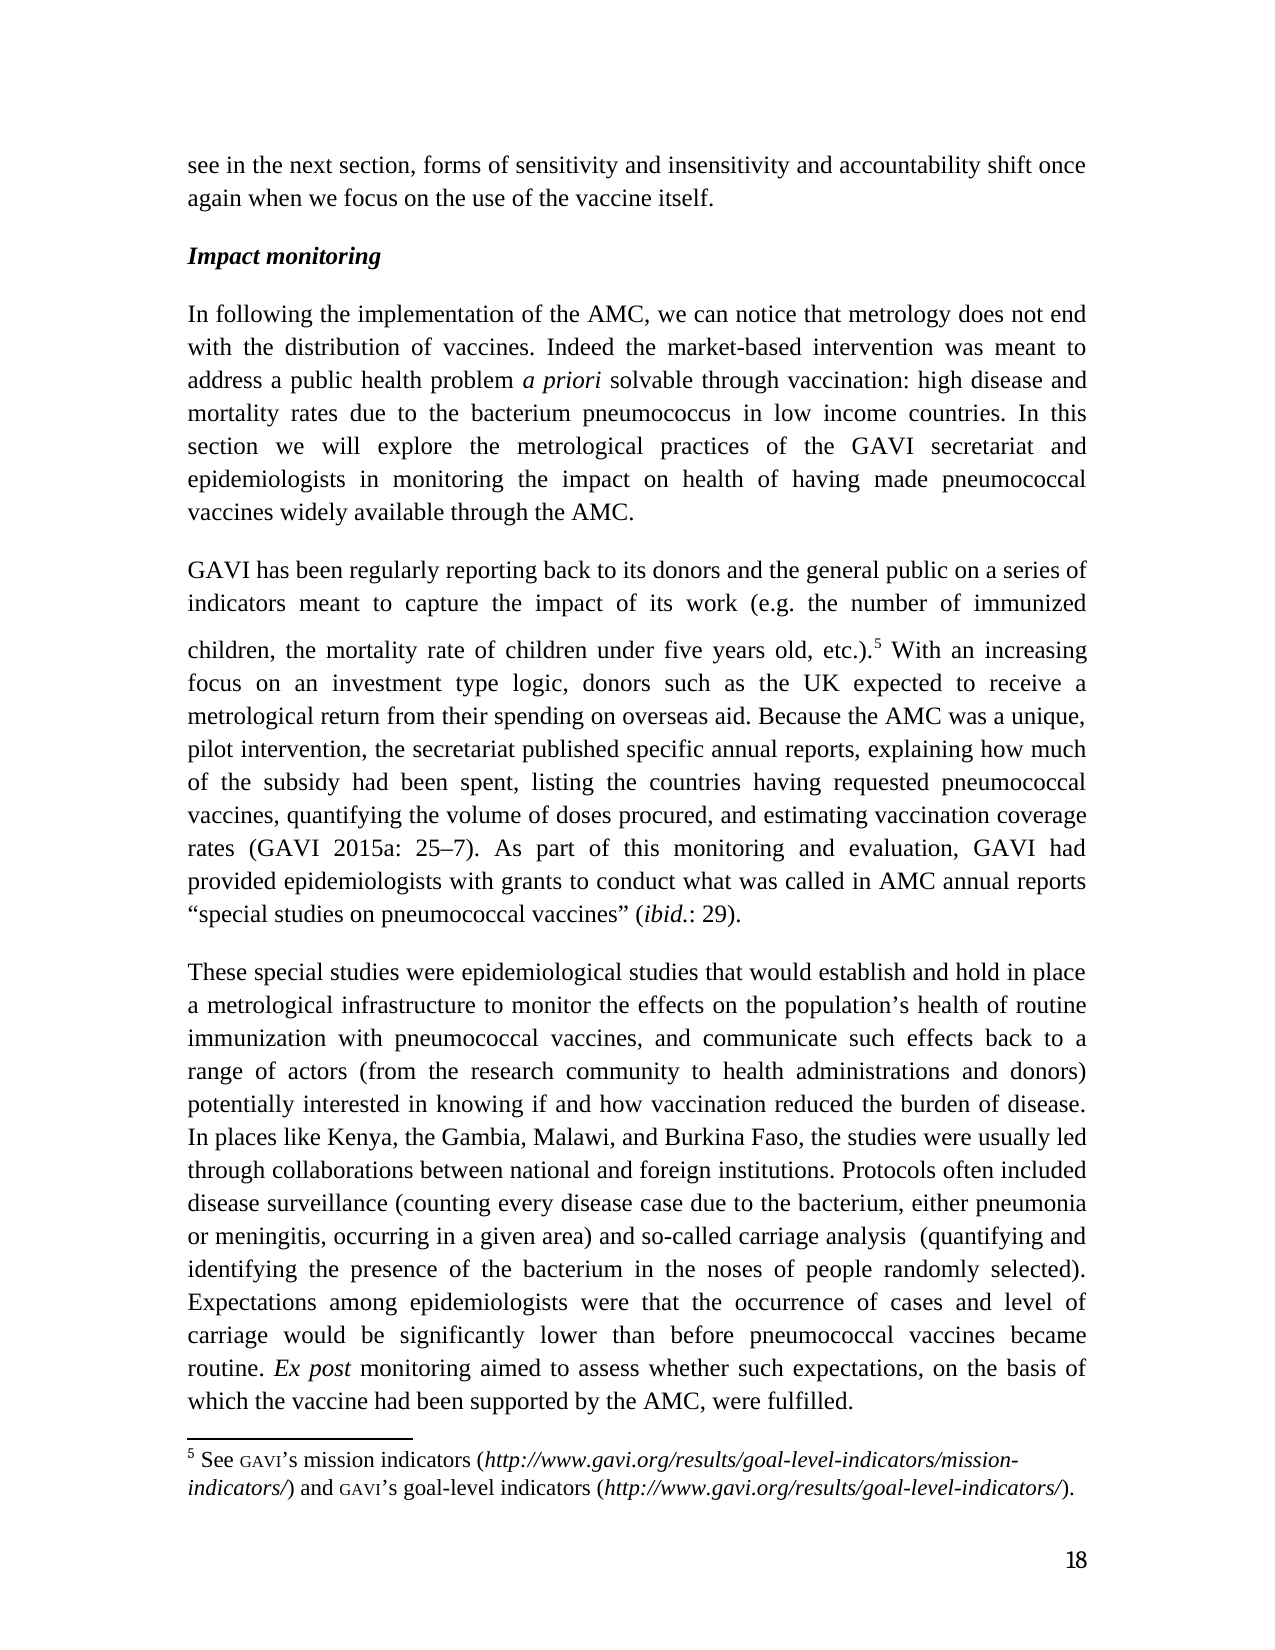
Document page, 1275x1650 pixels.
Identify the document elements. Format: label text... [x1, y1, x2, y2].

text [187, 150, 1087, 212]
text Impact monitoring [187, 241, 1087, 270]
text GAVI has been regularly reporting back to its donors and the general public on a series of indicators meant to capture the impact of its work (e.g. the number of immunized children, the mortality rate of children under five years old, etc.). With an increasing focus on an investment type logic, donors such as the UK expected to receive a metrological return from their spending on overseas aid. Because the AMC was a unique, pilot intervention, the secretariat published specific annual reports, explaining how much of the subsidy had been spent, listing the countries having requested pneumococcal vaccines, quantifying the volume of doses procured, and estimating vaccination coverage rates (GAVI 2015a: 25–7). As part of this monitoring and evaluation, GAVI had provided epidemiologists with grants to conduct what was called in AMC annual reports “special studies on pneumococcal vaccines” (ibid.: 29). [187, 555, 1087, 928]
text These special studies were epidemiological studies that would establish and hold in place a metrological infrastructure to monitor the effects on the population’s health of routine immunization with pneumococcal vaccines, and communicate such effects back to a range of actors (from the research community to health administrations and donors) potentially interested in knowing if and how vaccination reduced the burden of disease. In places like Kenya, the Gambia, Malawi, and Burkina Faso, the studies were usually led through collaborations between national and foreign institutions. Protocols often included disease surveillance (counting every disease case due to the bacterium, either pneumonia or meningitis, occurring in a given area) and so-called carriage analysis (quantifying and identifying the presence of the bacterium in the noses of people randomly selected). Expectations among epidemiologists were that the occurrence of cases and level of carriage would be significantly lower than before pneumococcal vaccines became routine. Ex post monitoring aimed to assess whether such expectations, on the basis of which the vaccine had been supported by the AMC, were fulfilled. [187, 957, 1087, 1415]
text In following the implementation of the AMC, we can notice that metrology does not end with the distribution of vaccines. Indeed the market-based intervention was meant to address a public health problem a priori solvable through vaccination: high disease and mortality rates due to the bacterium pneumococcus in low income countries. In this section we will explore the metrological practices of the GAVI secretariat and epidemiologists in monitoring the impact on health of having made pneumococcal vaccines widely available through the AMC. [187, 299, 1087, 526]
